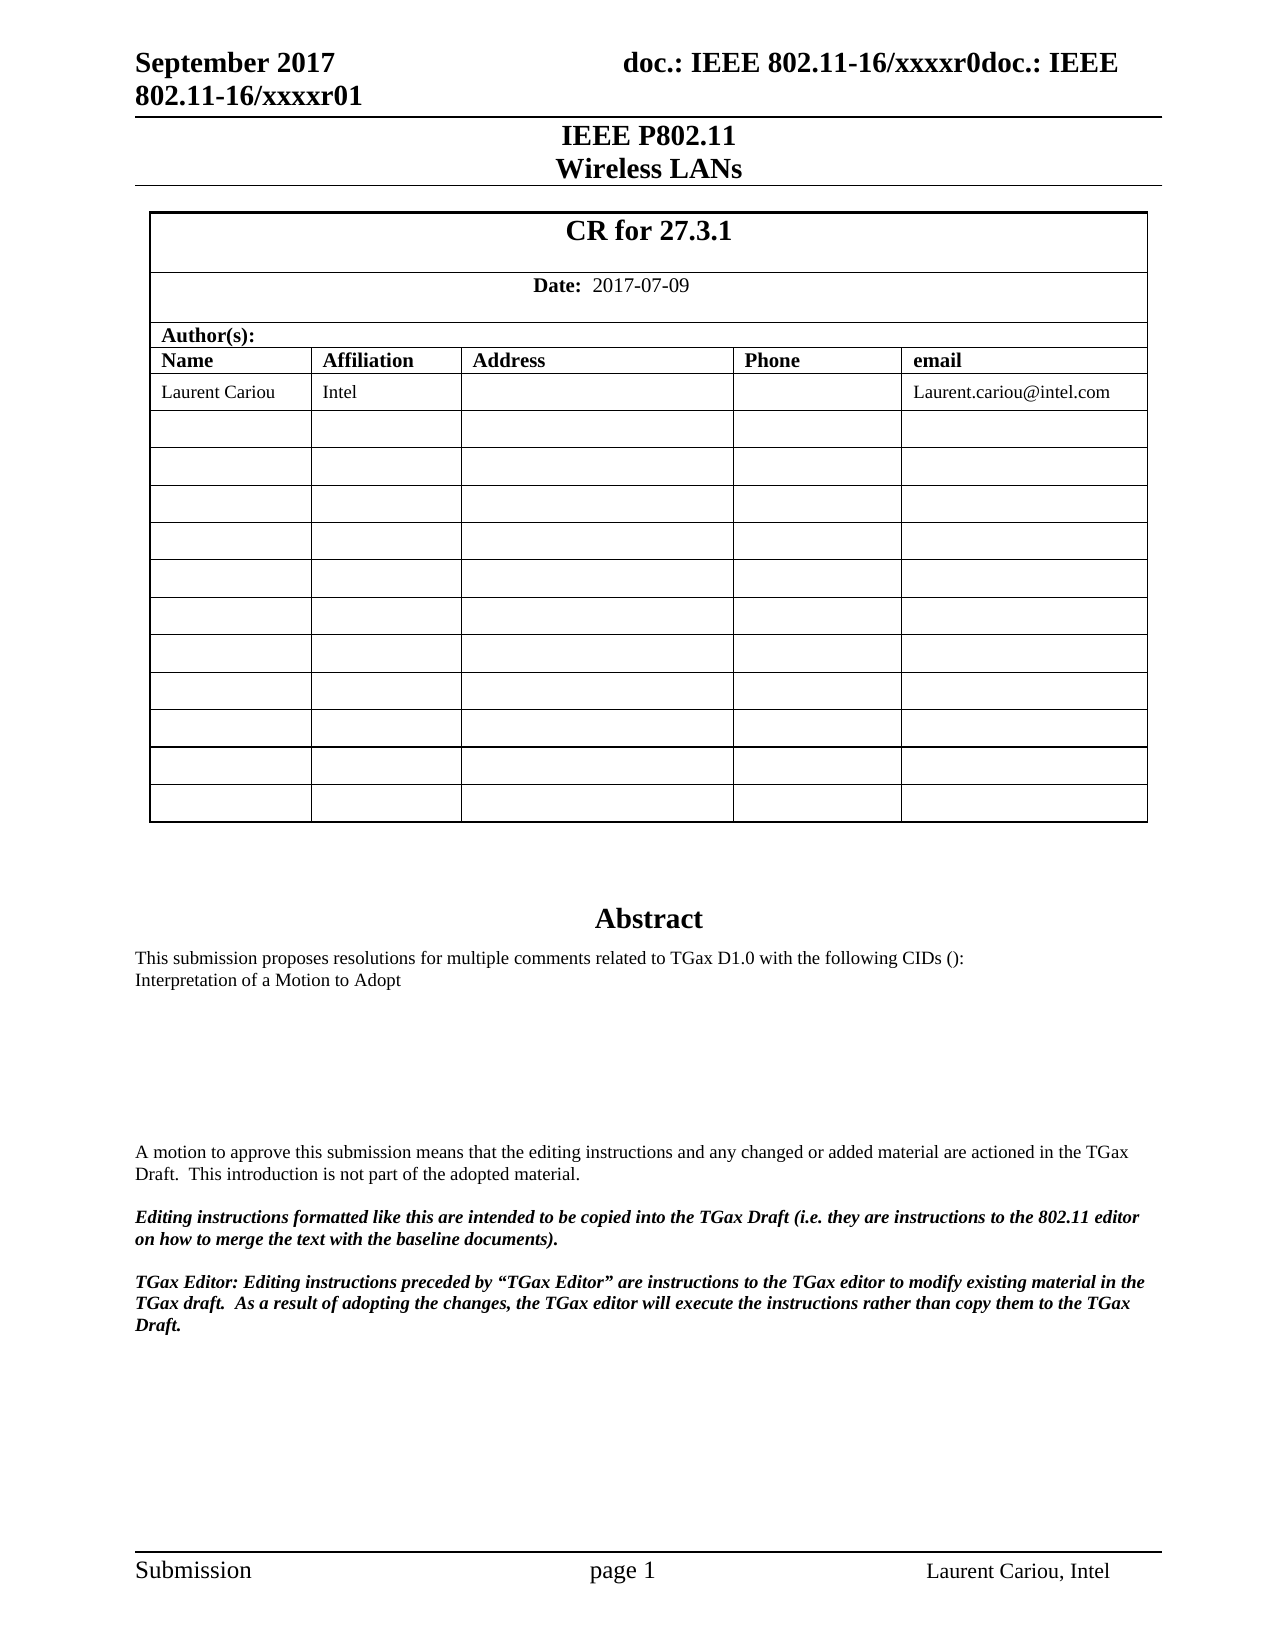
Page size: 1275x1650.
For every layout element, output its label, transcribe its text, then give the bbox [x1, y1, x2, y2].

table_header [312, 673, 461, 709]
table_header [902, 374, 1147, 410]
table_header [902, 673, 1147, 709]
table_header [151, 523, 311, 559]
table_header [734, 748, 901, 784]
table_header [734, 348, 901, 373]
table_header [462, 448, 733, 485]
table_header [462, 348, 733, 373]
table_header [462, 411, 733, 447]
table_header [462, 374, 733, 410]
table_header [312, 486, 461, 522]
table_header [151, 323, 1147, 347]
table_header [151, 486, 311, 522]
table_header [902, 523, 1147, 559]
text Interpretation of a Motion to Adopt [135, 969, 1162, 990]
table_header [734, 785, 901, 821]
table_header [902, 748, 1147, 784]
table_header [312, 411, 461, 447]
table_header [312, 635, 461, 672]
table_header [312, 710, 461, 746]
text A motion to approve this submission means that the editing instructions and any changed or added material are actioned in the TGax Draft. This introduction is not part of the adopted material. [135, 1141, 1162, 1184]
table_header [151, 710, 311, 746]
table_header [462, 710, 733, 746]
table_header [734, 635, 901, 672]
table_header [462, 673, 733, 709]
table_header [734, 598, 901, 634]
table_header [734, 486, 901, 522]
table_header [312, 348, 461, 373]
table_header [151, 748, 311, 784]
table_header [902, 635, 1147, 672]
table_header [462, 523, 733, 559]
table_header [151, 448, 311, 485]
table_header [312, 560, 461, 597]
table_header [734, 560, 901, 597]
table_header [151, 374, 311, 410]
table_header [312, 523, 461, 559]
table_header [734, 673, 901, 709]
table_header [312, 748, 461, 784]
table_header [151, 598, 311, 634]
text Abstract [135, 901, 1162, 934]
table_header [902, 785, 1147, 821]
table_header [902, 448, 1147, 485]
text TGax Editor: Editing instructions preceded by “TGax Editor” are instructions to the TGax editor to modify existing material in the TGax draft. As a result of adopting the changes, the TGax editor will execute the instructions rather than copy them to the TGax Draft. [135, 1271, 1162, 1335]
table_header [734, 448, 901, 485]
table_header [734, 523, 901, 559]
table_header [151, 635, 311, 672]
table_header [151, 560, 311, 597]
table_header [902, 598, 1147, 634]
table_header [462, 486, 733, 522]
table_header [312, 598, 461, 634]
table_header [734, 411, 901, 447]
table_header [312, 374, 461, 410]
table_header [151, 411, 311, 447]
table_header [312, 448, 461, 485]
table_header [462, 785, 733, 821]
table_header [902, 486, 1147, 522]
table_header [902, 710, 1147, 746]
table_header [151, 785, 311, 821]
table_header [462, 748, 733, 784]
table_header [151, 214, 1147, 272]
text This submission proposes resolutions for multiple comments related to TGax D1.0 with the following CIDs (): [135, 947, 1162, 969]
table_header [462, 635, 733, 672]
text Editing instructions formatted like this are intended to be copied into the TGax Draft (i.e. they are instructions to the 802.11 editor on how to merge the text with the baseline documents). [135, 1206, 1162, 1249]
table_header [462, 598, 733, 634]
table_header [151, 673, 311, 709]
table_header [902, 560, 1147, 597]
table_header [151, 348, 311, 373]
table_header [734, 374, 901, 410]
table_header [462, 560, 733, 597]
table_header [151, 273, 1147, 322]
table_header [902, 411, 1147, 447]
text IEEE P802.11 Wireless LANs [135, 118, 1162, 185]
table_header [312, 785, 461, 821]
table_header [902, 348, 1147, 373]
table_header [734, 710, 901, 746]
